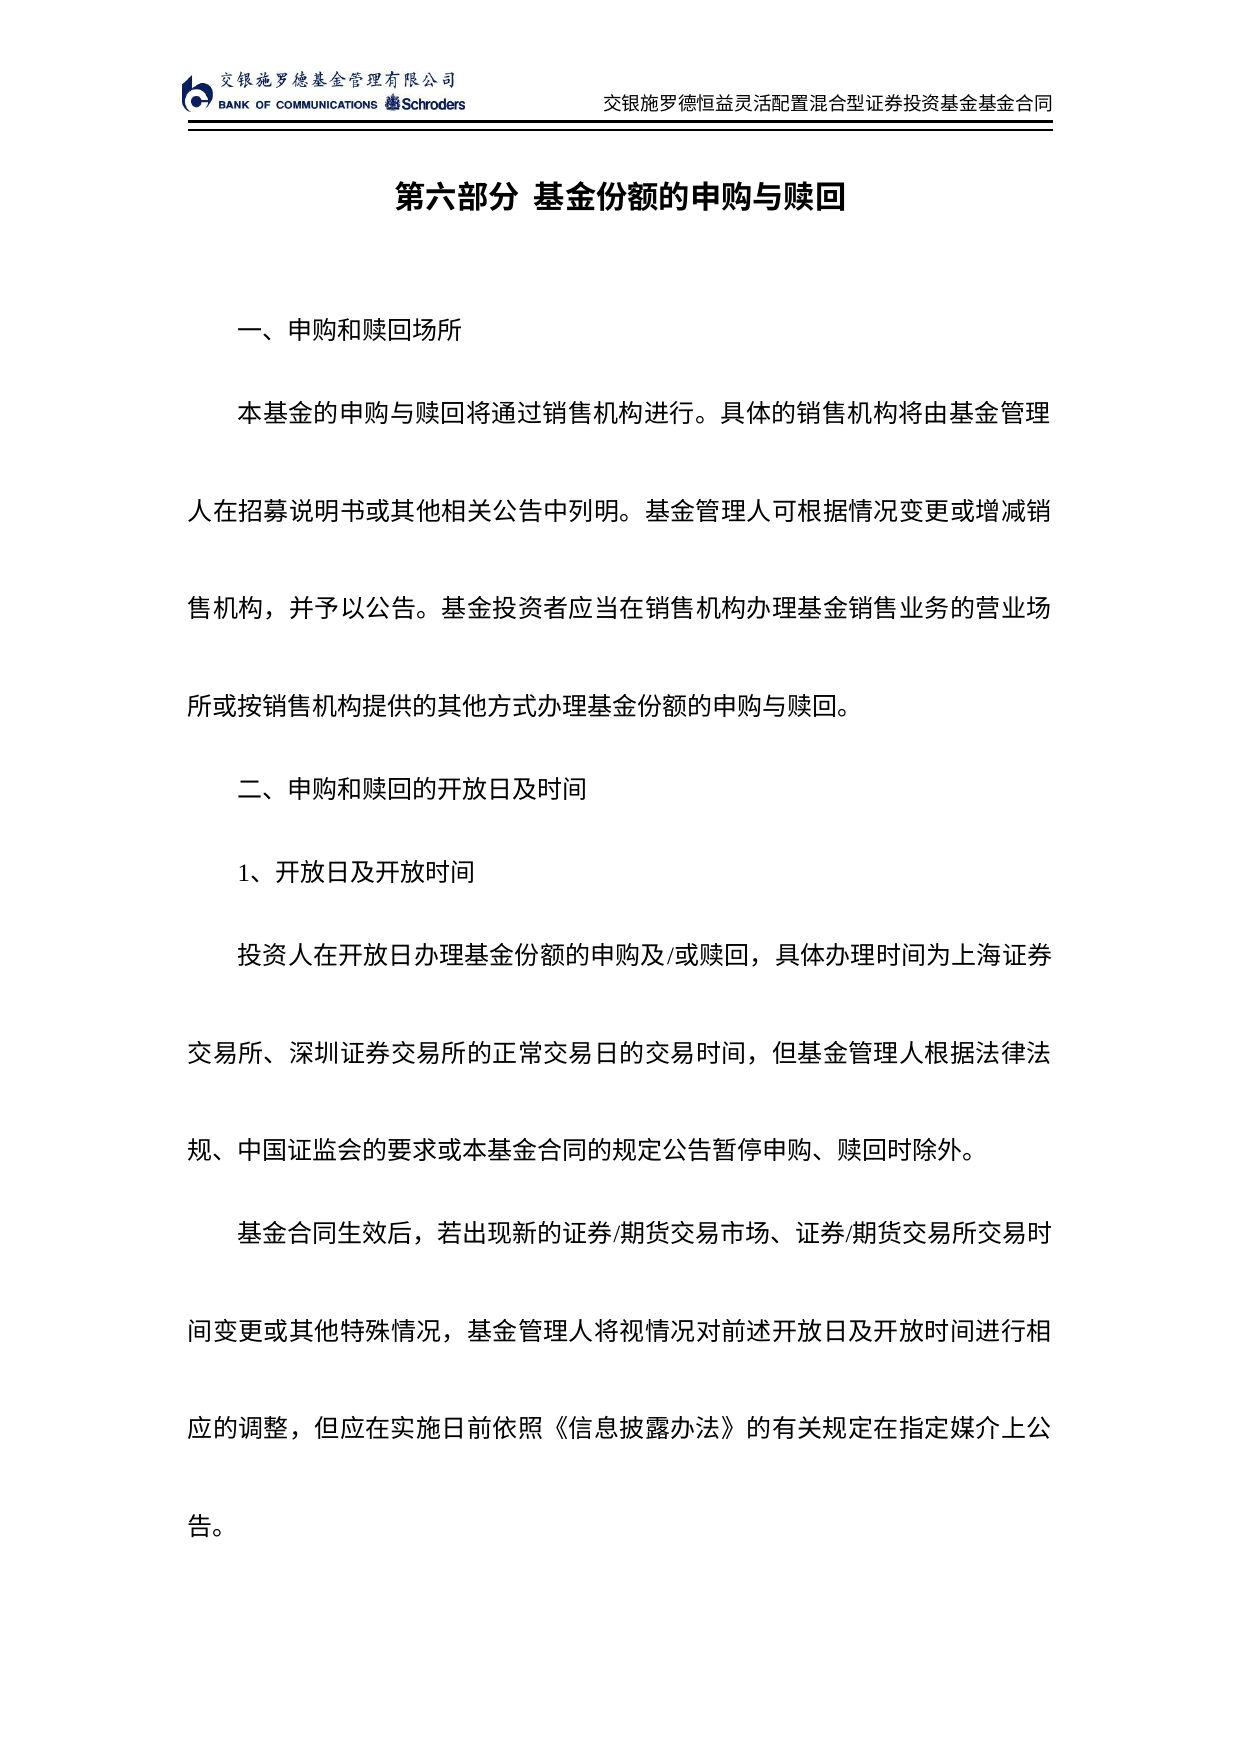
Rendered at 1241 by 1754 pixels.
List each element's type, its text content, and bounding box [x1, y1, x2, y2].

text 1、开放日及开放时间 [187, 838, 1053, 903]
text 一、申购和赎回场所 [187, 296, 1053, 361]
text 本基金的申购与赎回将通过销售机构进行。具体的销售机构将由基金管理人在招募说明书或其他相关公告中列明。基金管理人可根据情况变更或增减销售机构，并予以公告。基金投资者应当在销售机构办理基金销售业务的营业场所或按销售机构提供的其他方式办理基金份额的申购与赎回。 [187, 379, 1053, 737]
text 二、申购和赎回的开放日及时间 [187, 755, 1053, 820]
text 基金合同生效后，若出现新的证券/期货交易市场、证券/期货交易所交易时间变更或其他特殊情况，基金管理人将视情况对前述开放日及开放时间进行相应的调整，但应在实施日前依照《信息披露办法》的有关规定在指定媒介上公告。 [187, 1199, 1053, 1557]
text 投资人在开放日办理基金份额的申购及/或赎回，具体办理时间为上海证券交易所、深圳证券交易所的正常交易日的交易时间，但基金管理人根据法律法规、中国证监会的要求或本基金合同的规定公告暂停申购、赎回时除外。 [187, 921, 1053, 1181]
picture [182, 71, 465, 112]
subtitle 第六部分 基金份额的申购与赎回 [187, 162, 1053, 227]
